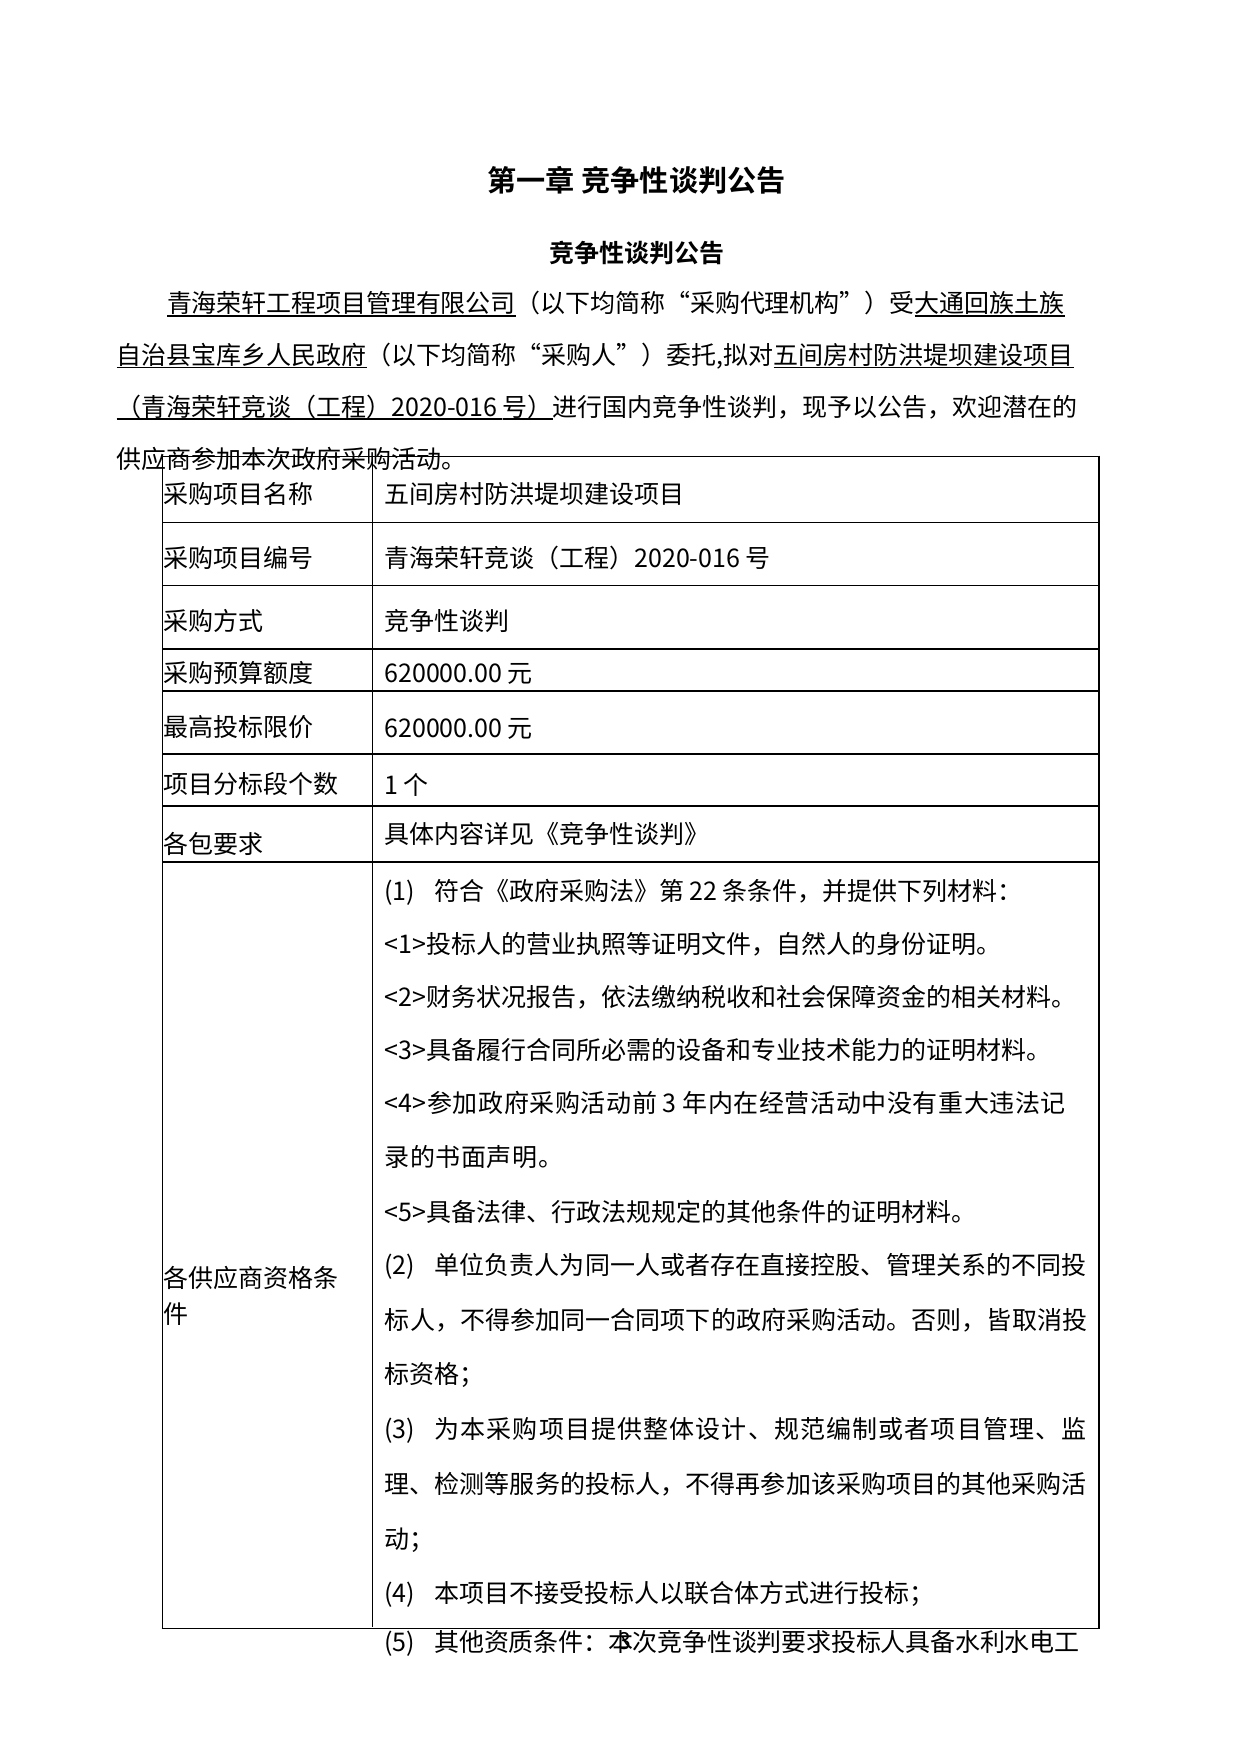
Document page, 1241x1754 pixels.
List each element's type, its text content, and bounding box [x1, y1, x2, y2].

list 青海荣轩工程项目管理有限公司（以下均简称“采购代理机构”）受大通回族土族自治县宝库乡人民政府（以下均简称“采购人”）委托,拟对五间房村防洪堤坝建设项目（青海荣轩竞谈（工程）2020-016号）进行国内竞争性谈判，现予以公告，欢迎潜在的供应商参加本次政府采购活动。 [117, 284, 1088, 475]
subtitle 竞争性谈判公告 [139, 234, 1134, 270]
subtitle 第一章 竞争性谈判公告 [139, 157, 1134, 199]
